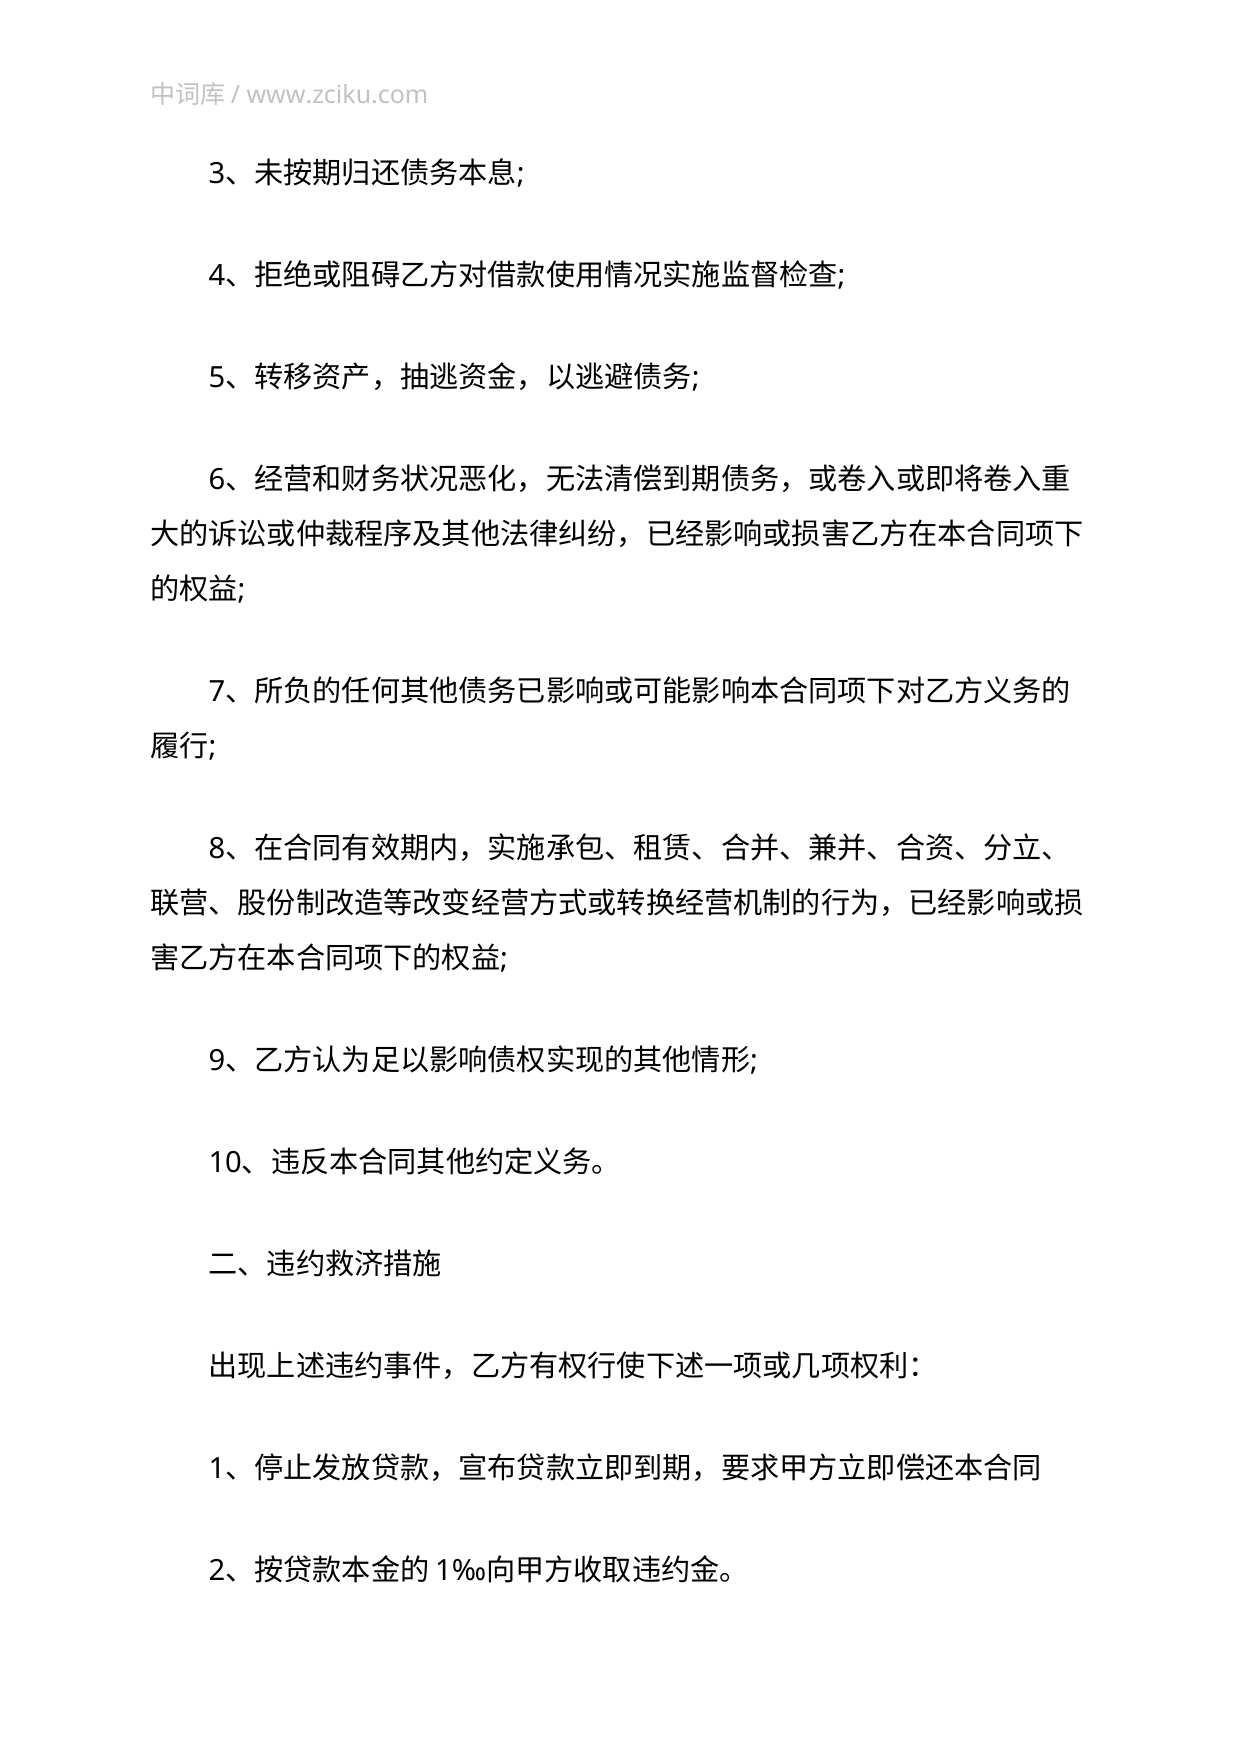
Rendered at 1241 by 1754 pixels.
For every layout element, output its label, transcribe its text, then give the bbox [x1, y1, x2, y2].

text 3、未按期归还债务本息; [150, 150, 1090, 192]
text 1、停止发放贷款，宣布贷款立即到期，要求甲方立即偿还本合同 [150, 1444, 1090, 1487]
text 9、乙方认为足以影响债权实现的其他情形; [150, 1037, 1090, 1079]
text 出现上述违约事件，乙方有权行使下述一项或几项权利： [150, 1342, 1090, 1385]
text 5、转移资产，抽逃资金，以逃避债务; [150, 354, 1090, 396]
text 6、经营和财务状况恶化，无法清偿到期债务，或卷入或即将卷入重大的诉讼或仲裁程序及其他法律纠纷，已经影响或损害乙方在本合同项下的权益; [150, 456, 1090, 608]
text 7、所负的任何其他债务已影响或可能影响本合同项下对乙方义务的履行; [150, 668, 1090, 765]
text 10、违反本合同其他约定义务。 [150, 1139, 1090, 1181]
text 4、拒绝或阻碍乙方对借款使用情况实施监督检查; [150, 252, 1090, 294]
text 8、在合同有效期内，实施承包、租赁、合并、兼并、合资、分立、联营、股份制改造等改变经营方式或转换经营机制的行为，已经影响或损害乙方在本合同项下的权益; [150, 825, 1090, 977]
text 2、按贷款本金的1‰向甲方收取违约金。 [150, 1546, 1090, 1588]
text 二、违约救济措施 [150, 1241, 1090, 1283]
